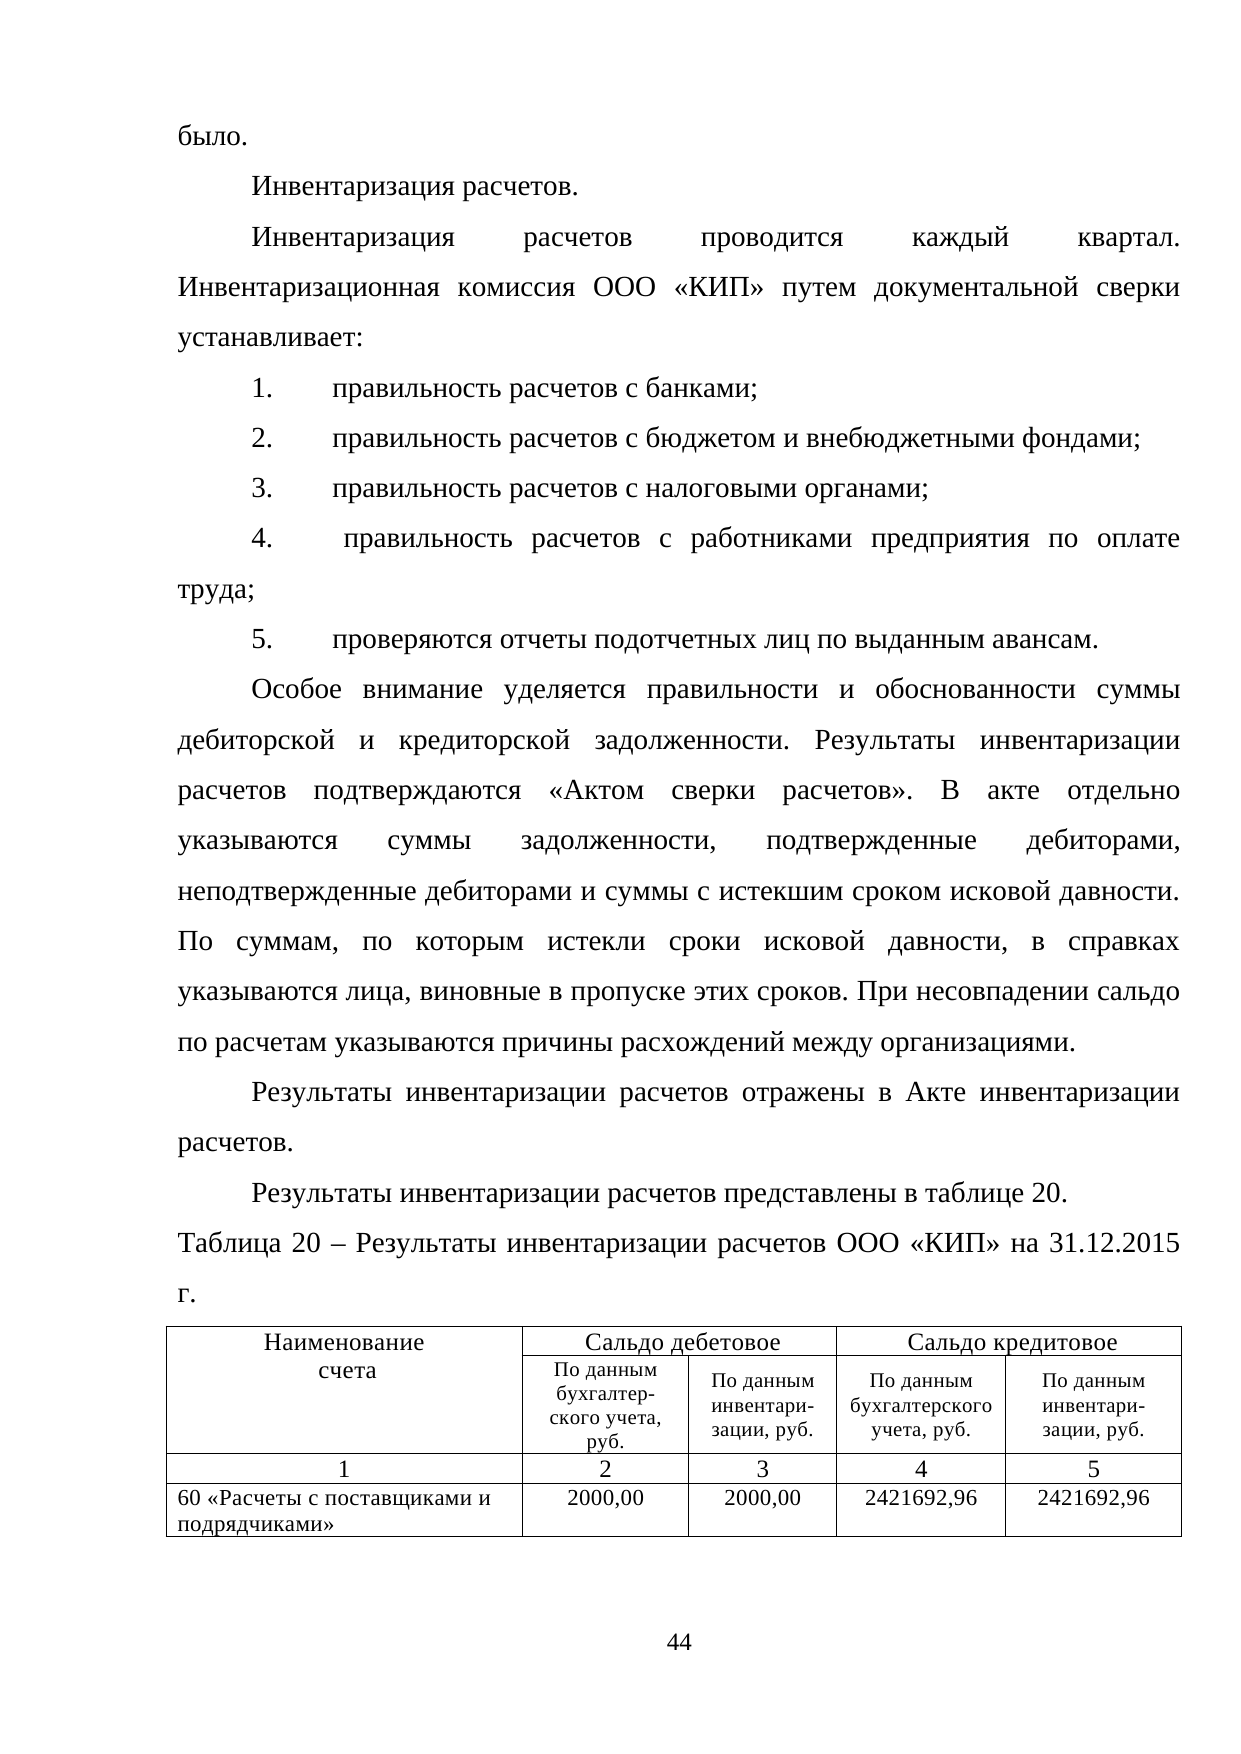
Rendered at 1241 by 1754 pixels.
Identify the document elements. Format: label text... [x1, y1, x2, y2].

text Таблица 20 – Результаты инвентаризации расчетов ООО «КИП» на 31.12.2015 г. [177, 1225, 1181, 1309]
table_cell По данным инвентари-зации, руб. [689, 1356, 836, 1453]
table_cell 2000,00 [689, 1484, 836, 1536]
table_cell 2 [523, 1454, 688, 1482]
list правильность расчетов с бюджетом и внебюджетными фондами; [177, 420, 1181, 453]
text Результаты инвентаризации расчетов отражены в Акте инвентаризации расчетов. [177, 1074, 1181, 1158]
text Результаты инвентаризации расчетов представлены в таблице 20. [177, 1175, 1181, 1208]
table_header Сальдо кредитовое [837, 1327, 1181, 1355]
table_header Наименование счета [167, 1327, 522, 1453]
text Особое внимание уделяется правильности и обоснованности суммы дебиторской и кредиторской задолженности. Результаты инвентаризации расчетов подтверждаются «Актом сверки расчетов». В акте отдельно указываются суммы задолженности, подтвержденные дебиторами, неподтвержденные дебиторами и суммы с истекшим сроком исковой давности. По суммам, по которым истекли сроки исковой давности, в справках указываются лица, виновные в пропуске этих сроков. При несовпадении сальдо по расчетам указываются причины расхождений между организациями. [177, 672, 1181, 1057]
list проверяются отчеты подотчетных лиц по выданным авансам. [177, 621, 1181, 655]
table_cell 4 [837, 1454, 1005, 1482]
table_cell 1 [167, 1454, 522, 1482]
table_cell По данным бухгалтерского учета, руб. [837, 1356, 1005, 1453]
table_cell 2421692,96 [837, 1484, 1005, 1536]
table_cell 5 [1006, 1454, 1181, 1482]
text Инвентаризация расчетов проводится каждый квартал. Инвентаризационная комиссия ООО «КИП» путем документальной сверки устанавливает: [177, 219, 1181, 353]
list правильность расчетов с работниками предприятия по оплате труда; [177, 521, 1181, 604]
table_cell 2421692,96 [1006, 1484, 1181, 1536]
text Инвентаризация расчетов. [251, 168, 1181, 202]
list правильность расчетов с налоговыми органами; [177, 470, 1181, 504]
table_cell 2000,00 [523, 1484, 688, 1536]
table_cell По данным инвентари-зации, руб. [1006, 1356, 1181, 1453]
table_cell 3 [689, 1454, 836, 1482]
table_header Сальдо дебетовое [523, 1327, 836, 1355]
table_cell 60 «Расчеты с поставщиками и подрядчиками» [167, 1484, 522, 1536]
list правильность расчетов с банками; [177, 370, 1181, 403]
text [177, 118, 1181, 152]
table_cell По данным бухгалтер-ского учета, руб. [523, 1356, 688, 1453]
